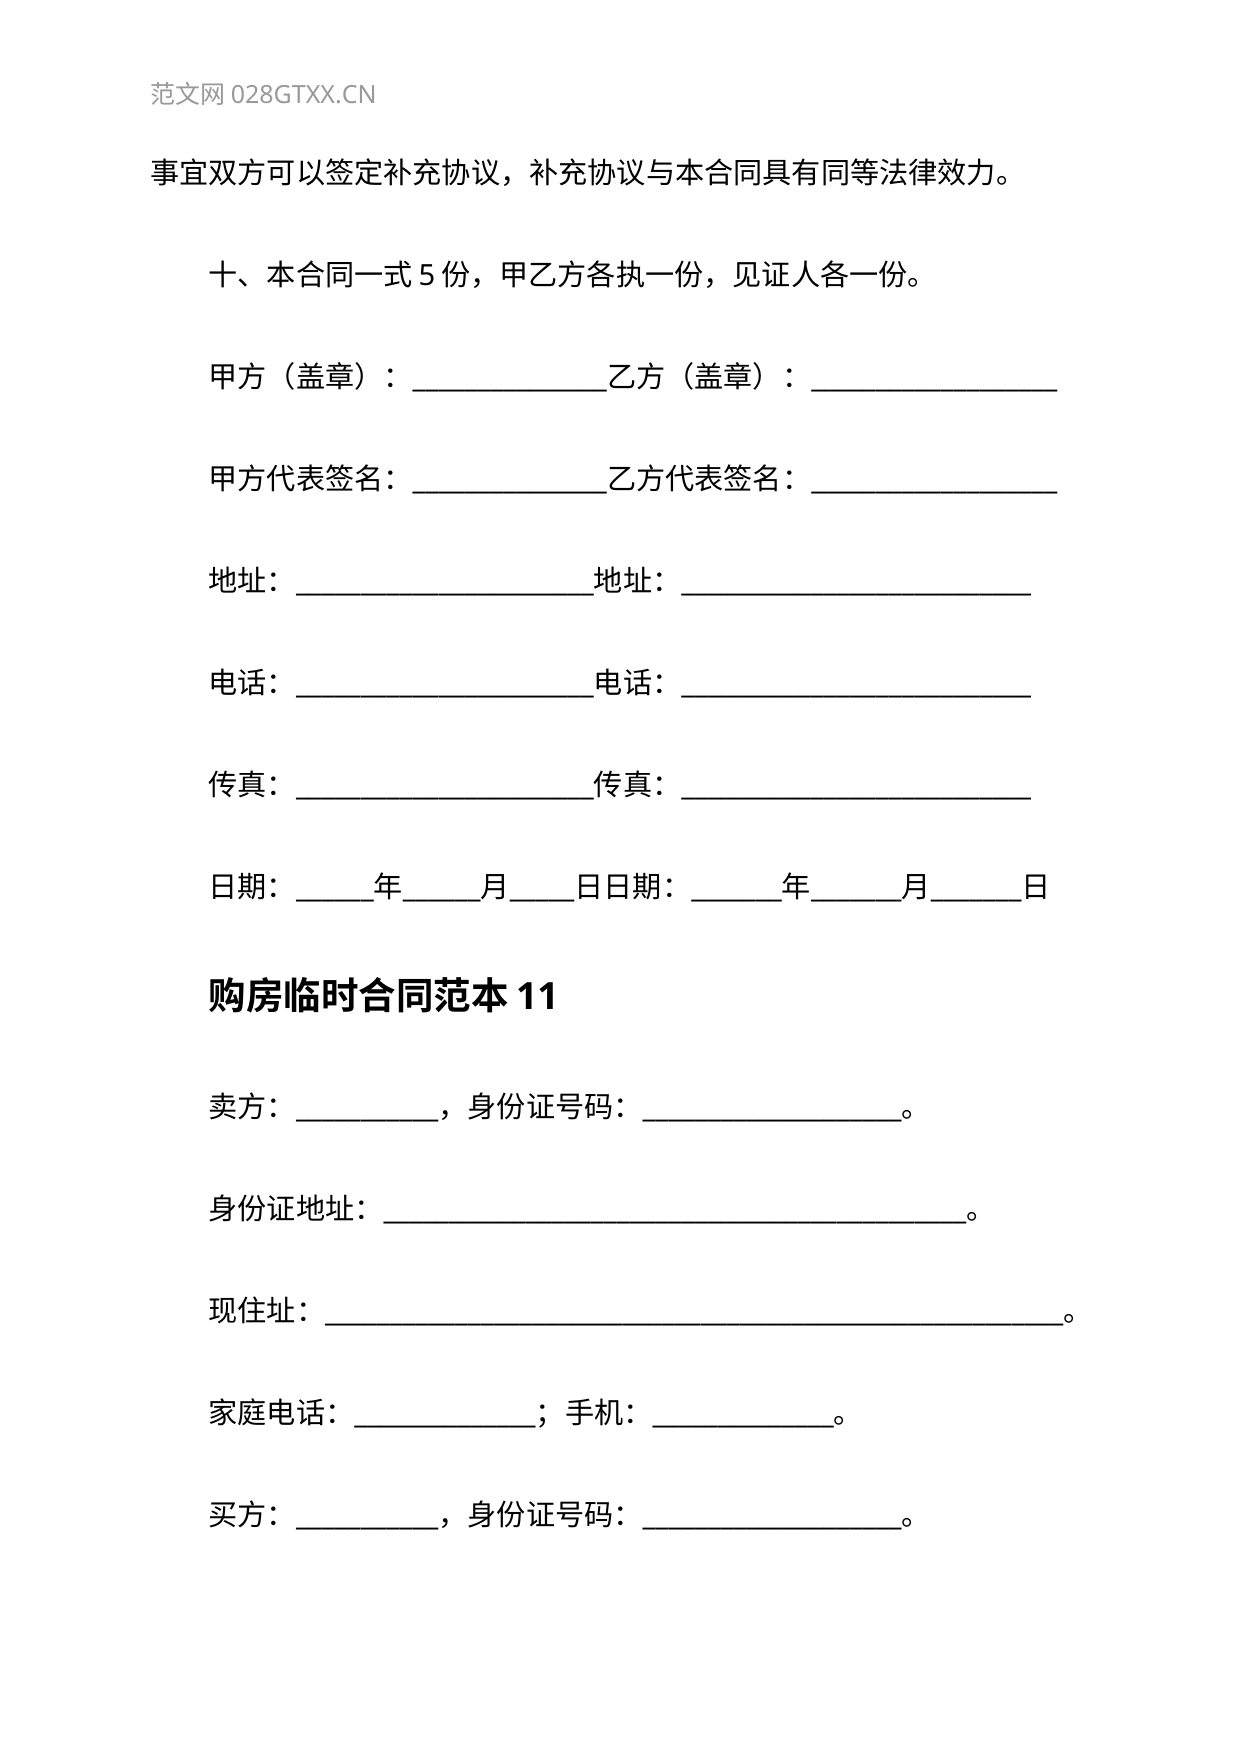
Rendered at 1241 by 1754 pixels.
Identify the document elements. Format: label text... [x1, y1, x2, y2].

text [150, 150, 1090, 192]
text 地址：_______________________地址：___________________________ [150, 558, 1090, 600]
text 甲方代表签名：_______________乙方代表签名：___________________ [150, 456, 1090, 498]
text 家庭电话：______________；手机：______________。 [150, 1389, 1090, 1432]
text 购房临时合同范本11 [150, 966, 1090, 1020]
text 日期：______年______月_____日日期：_______年_______月_______日 [150, 864, 1090, 906]
text 甲方（盖章）：_______________乙方（盖章）：___________________ [150, 354, 1090, 396]
text 十、本合同一式5份，甲乙方各执一份，见证人各一份。 [150, 252, 1090, 294]
text 电话：_______________________电话：___________________________ [150, 660, 1090, 702]
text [150, 1185, 1090, 1228]
text 传真：_______________________传真：___________________________ [150, 762, 1090, 804]
text 卖方：___________，身份证号码：____________________。 [150, 1083, 1090, 1126]
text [150, 1287, 1090, 1329]
text 买方：___________，身份证号码：____________________。 [150, 1491, 1090, 1533]
